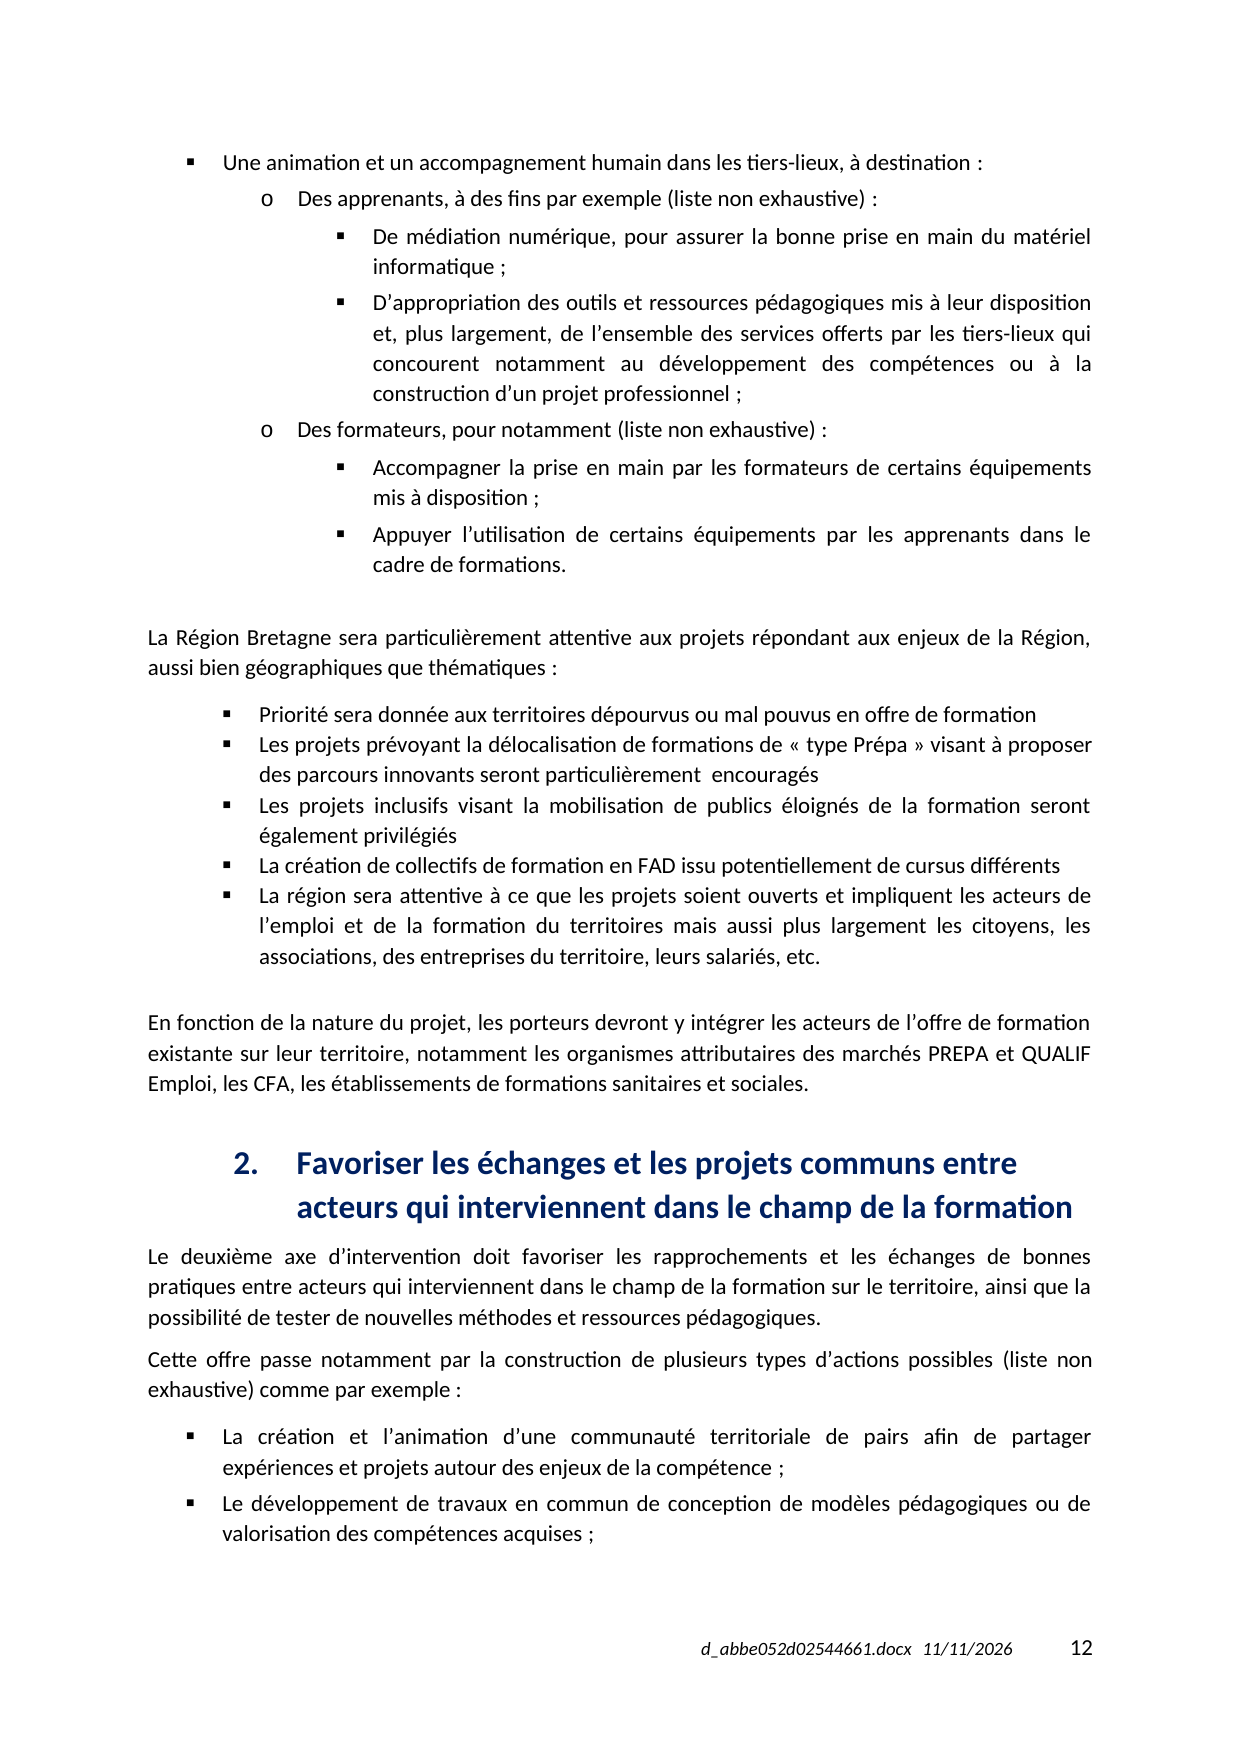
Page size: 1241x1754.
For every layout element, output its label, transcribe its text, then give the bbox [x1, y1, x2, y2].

list La région sera attentive à ce que les projets soient ouverts et impliquent les acteurs de l’emploi et de la formation du territoires mais aussi plus largement les citoyens, les associations, des entreprises du territoire, leurs salariés, etc. [221, 881, 1093, 970]
list La création et l’animation d’une communauté territoriale de pairs afin de partager expériences et projets autour des enjeux de la compétence ; [185, 1422, 1093, 1481]
text La Région Bretagne sera particulièrement attentive aux projets répondant aux enjeux de la Région, aussi bien géographiques que thématiques : [148, 623, 1093, 681]
list De médiation numérique, pour assurer la bonne prise en main du matériel informatique ; [335, 222, 1093, 280]
text Le deuxième axe d’intervention doit favoriser les rapprochements et les échanges de bonnes pratiques entre acteurs qui interviennent dans le champ de la formation sur le territoire, ainsi que la possibilité de tester de nouvelles méthodes et ressources pédagogiques. [148, 1242, 1093, 1331]
list Accompagner la prise en main par les formateurs de certains équipements mis à disposition ; [335, 453, 1093, 511]
list Une animation et un accompagnement humain dans les tiers-lieux, à destination : [185, 148, 1093, 176]
text En fonction de la nature du projet, les porteurs devront y intégrer les acteurs de l’offre de formation existante sur leur territoire, notamment les organismes attributaires des marchés PREPA et QUALIF Emploi, les CFA, les établissements de formations sanitaires et sociales. [148, 1008, 1093, 1097]
list D’appropriation des outils et ressources pédagogiques mis à leur disposition et, plus largement, de l’ensemble des services offerts par les tiers-lieux qui concourent notamment au développement des compétences ou à la construction d’un projet professionnel ; [335, 288, 1093, 407]
text Cette offre passe notamment par la construction de plusieurs types d’actions possibles (liste non exhaustive) comme par exemple : [148, 1345, 1093, 1403]
list Des formateurs, pour notamment (liste non exhaustive) : [260, 416, 1093, 445]
list Les projets inclusifs visant la mobilisation de publics éloignés de la formation seront également privilégiés [221, 791, 1093, 849]
list La création de collectifs de formation en FAD issu potentiellement de cursus différents [221, 851, 1093, 879]
list Des apprenants, à des fins par exemple (liste non exhaustive) : [260, 184, 1093, 213]
list Appuyer l’utilisation de certains équipements par les apprenants dans le cadre de formations. [335, 520, 1093, 578]
subtitle Favoriser les échanges et les projets communs entre acteurs qui interviennent dans le champ de la formation [259, 1142, 1093, 1226]
list Le développement de travaux en commun de conception de modèles pédagogiques ou de valorisation des compétences acquises ; [185, 1489, 1093, 1547]
list Les projets prévoyant la délocalisation de formations de « type Prépa » visant à proposer des parcours innovants seront particulièrement encouragés [221, 730, 1093, 788]
list Priorité sera donnée aux territoires dépourvus ou mal pouvus en offre de formation [221, 700, 1093, 728]
